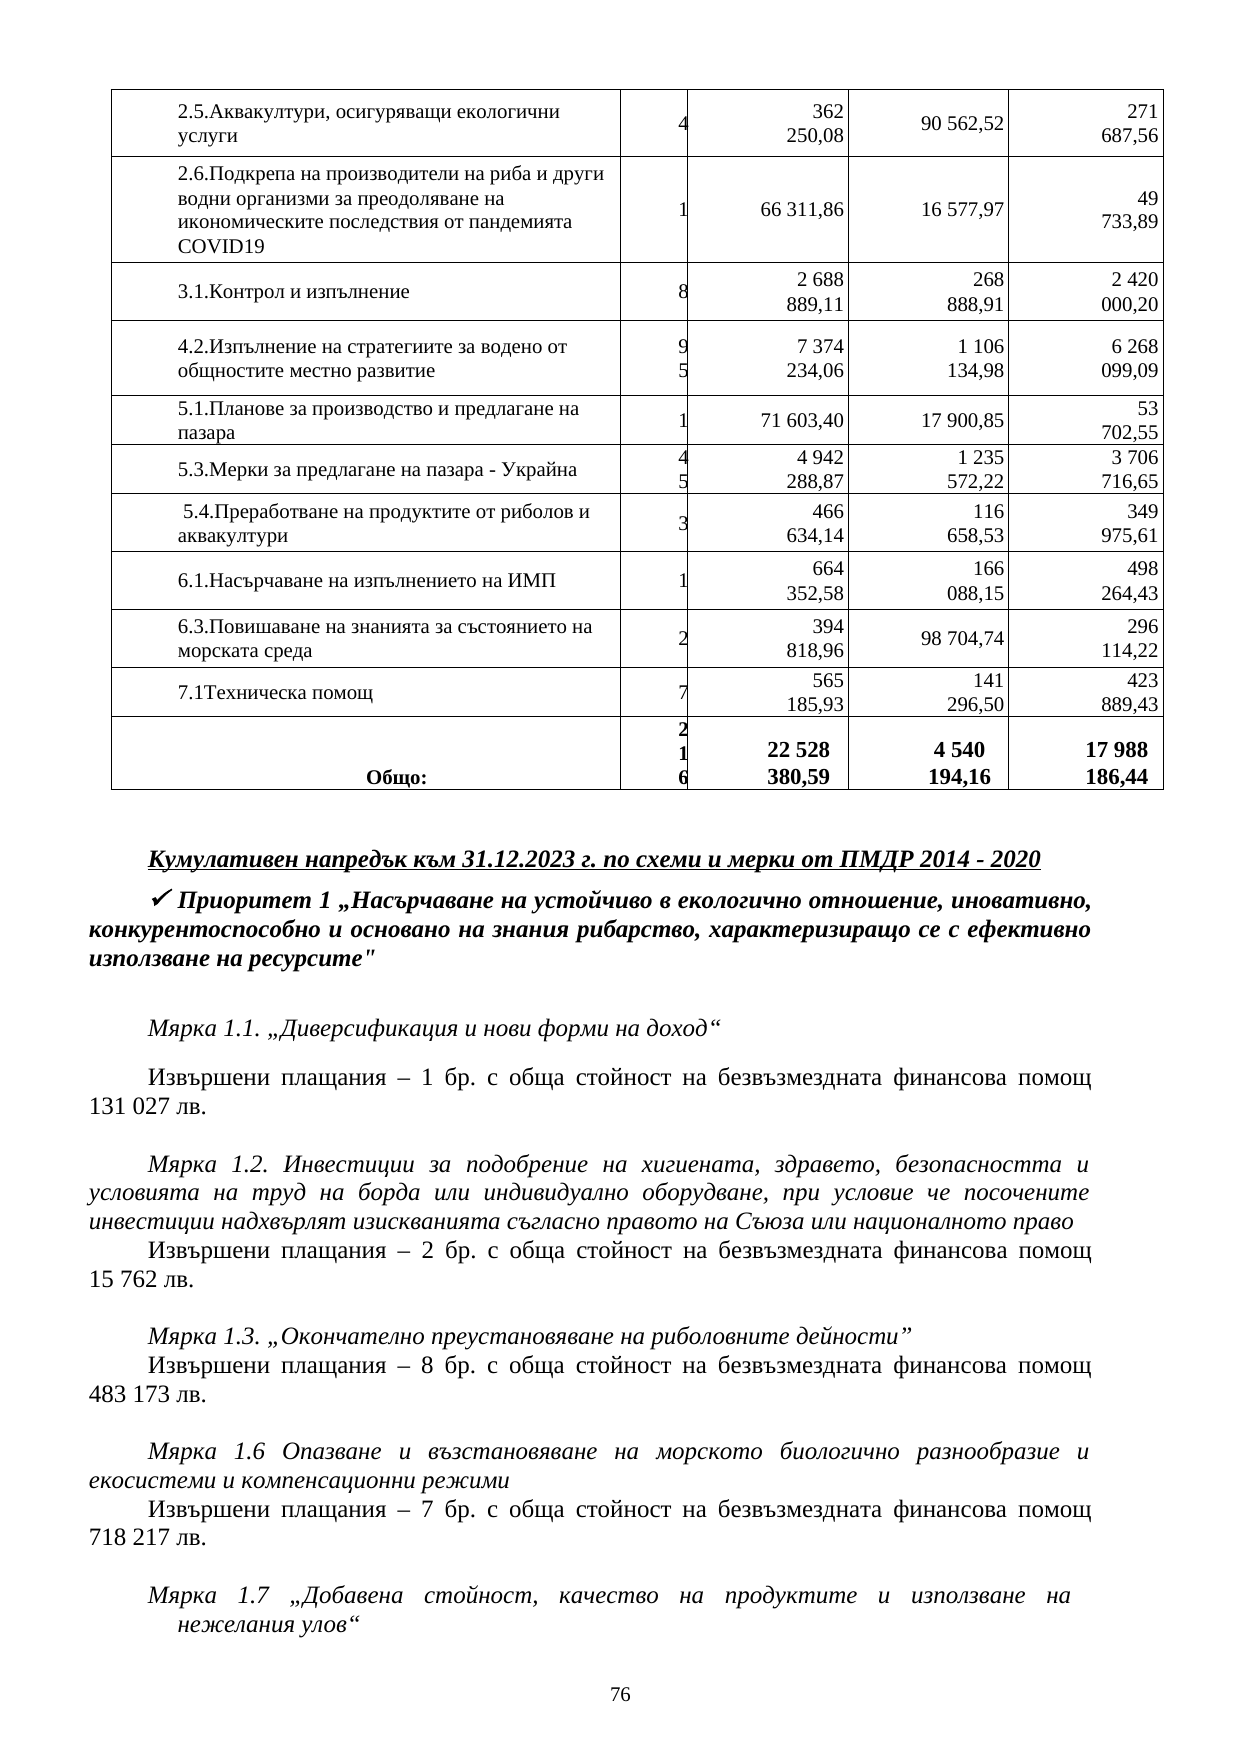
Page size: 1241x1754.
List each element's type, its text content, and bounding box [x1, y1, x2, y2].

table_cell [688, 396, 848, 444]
list Приоритет 1 „Насърчаване на устойчиво в екологично отношение, иновативно, конкурентоспособно и основано на знания рибарство, характеризиращо се с ефективно използване на ресурсите" [89, 885, 1095, 971]
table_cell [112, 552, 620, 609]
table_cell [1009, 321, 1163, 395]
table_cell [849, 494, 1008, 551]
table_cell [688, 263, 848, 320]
text Кумулативен напредък към 31.12.2023 г. по схеми и мерки от ПМДР 2014 - 2020 [89, 844, 1093, 873]
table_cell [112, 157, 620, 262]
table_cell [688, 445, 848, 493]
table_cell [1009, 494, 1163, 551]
text Мярка 1.3. „Окончателно преустановяване на риболовните дейности” [89, 1321, 1093, 1350]
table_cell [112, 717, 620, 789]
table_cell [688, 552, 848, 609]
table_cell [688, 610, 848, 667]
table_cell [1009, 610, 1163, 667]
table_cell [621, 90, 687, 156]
text Мярка 1.2. Инвестиции за подобрение на хигиената, здравето, безопасността и условията на труд на борда или индивидуално оборудване, при условие че посочените инвестиции надхвърлят изискванията съгласно правото на Съюза или националното право [89, 1149, 1093, 1235]
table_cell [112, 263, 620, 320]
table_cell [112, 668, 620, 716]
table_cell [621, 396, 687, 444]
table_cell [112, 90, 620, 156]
text Извършени плащания – 1 бр. с обща стойност на безвъзмездната финансова помощ 131 027 лв. [89, 1062, 1093, 1120]
text Мярка 1.1. „Диверсификация и нови форми на доход“ [89, 1013, 1093, 1041]
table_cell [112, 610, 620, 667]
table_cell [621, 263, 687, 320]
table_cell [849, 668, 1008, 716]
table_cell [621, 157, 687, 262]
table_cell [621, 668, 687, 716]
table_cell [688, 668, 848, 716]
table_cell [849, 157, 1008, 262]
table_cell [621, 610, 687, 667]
text Мярка 1.7 „Добавена стойност, качество на продуктите и използване на нежелания улов“ [89, 1580, 1093, 1637]
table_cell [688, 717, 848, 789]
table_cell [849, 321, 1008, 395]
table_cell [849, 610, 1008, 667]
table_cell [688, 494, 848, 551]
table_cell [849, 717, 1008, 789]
text Извършени плащания – 8 бр. с обща стойност на безвъзмездната финансова помощ 483 173 лв. [89, 1350, 1093, 1407]
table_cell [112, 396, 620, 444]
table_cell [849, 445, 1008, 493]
text Извършени плащания – 7 бр. с обща стойност на безвъзмездната финансова помощ 718 217 лв. [89, 1494, 1093, 1551]
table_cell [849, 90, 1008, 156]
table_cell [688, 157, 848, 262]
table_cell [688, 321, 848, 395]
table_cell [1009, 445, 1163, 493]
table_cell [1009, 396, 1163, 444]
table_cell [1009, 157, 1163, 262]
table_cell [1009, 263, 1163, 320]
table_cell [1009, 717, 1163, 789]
text Мярка 1.6 Опазване и възстановяване на морското биологично разнообразие и екосистеми и компенсационни режими [89, 1436, 1093, 1494]
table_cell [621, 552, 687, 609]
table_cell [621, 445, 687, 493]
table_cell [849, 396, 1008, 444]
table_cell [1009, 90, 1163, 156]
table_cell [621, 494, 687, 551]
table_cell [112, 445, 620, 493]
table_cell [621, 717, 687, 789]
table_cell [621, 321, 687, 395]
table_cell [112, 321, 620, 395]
text Извършени плащания – 2 бр. с обща стойност на безвъзмездната финансова помощ 15 762 лв. [89, 1235, 1093, 1292]
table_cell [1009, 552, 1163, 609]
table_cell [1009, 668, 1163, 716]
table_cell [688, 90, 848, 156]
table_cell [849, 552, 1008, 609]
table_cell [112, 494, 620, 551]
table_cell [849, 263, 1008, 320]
